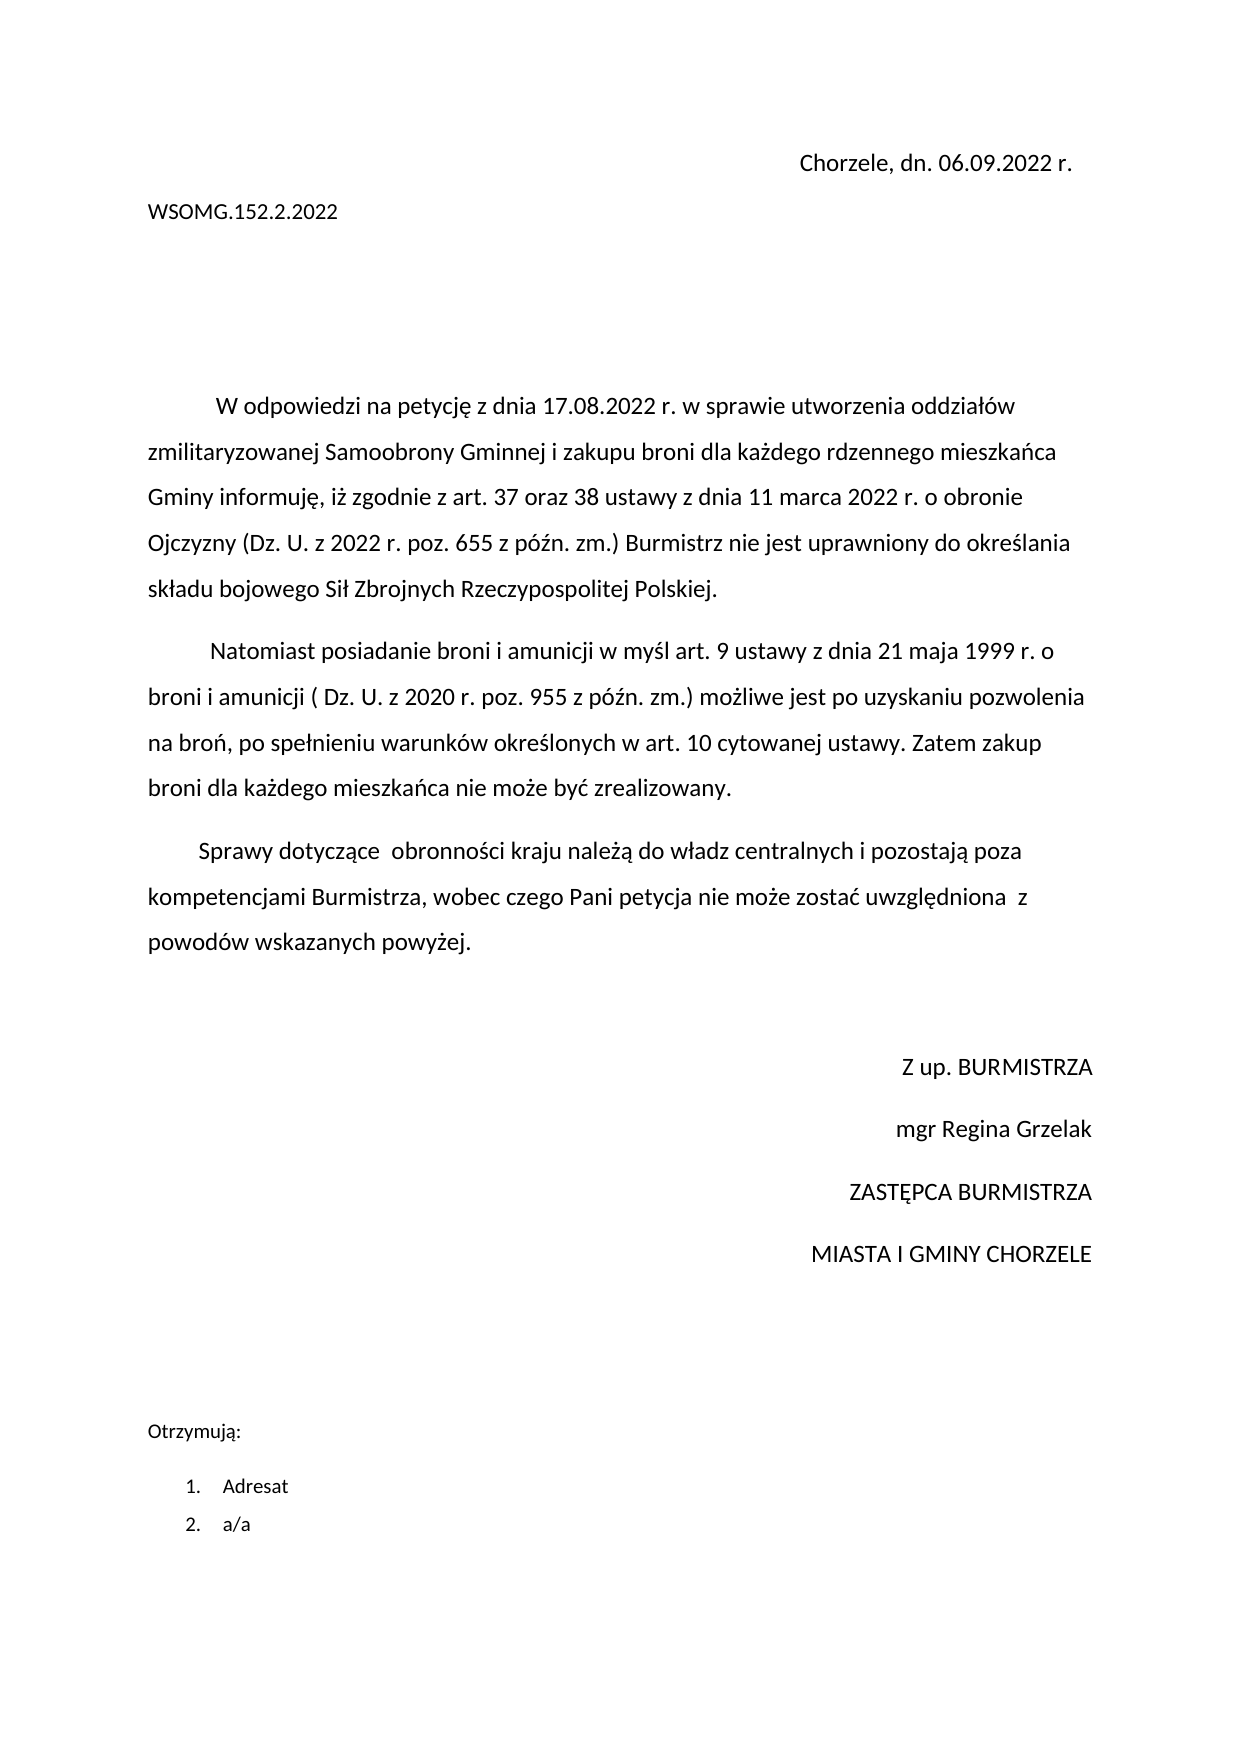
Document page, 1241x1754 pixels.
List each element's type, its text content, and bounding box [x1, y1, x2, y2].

text MIASTA I GMINY CHORZELE [148, 1238, 1093, 1269]
list a/a [185, 1511, 1093, 1536]
text ZASTĘPCA BURMISTRZA [148, 1176, 1093, 1207]
text Z up. BURMISTRZA [148, 1051, 1093, 1082]
text Otrzymują: [148, 1418, 1093, 1443]
text Sprawy dotyczące obronności kraju należą do władz centralnych i pozostają poza kompetencjami Burmistrza, wobec czego Pani petycja nie może zostać uwzględniona z powodów wskazanych powyżej. [148, 835, 1093, 957]
list Adresat [185, 1473, 1093, 1498]
text Chorzele, dn. 06.09.2022 r. [148, 148, 1093, 178]
text Natomiast posiadanie broni i amunicji w myśl art. 9 ustawy z dnia 21 maja 1999 r. o broni i amunicji ( Dz. U. z 2020 r. poz. 955 z późn. zm.) możliwe jest po uzyskaniu pozwolenia na broń, po spełnieniu warunków określonych w art. 10 cytowanej ustawy. Zatem zakup broni dla każdego mieszkańca nie może być zrealizowany. [148, 635, 1093, 803]
text mgr Regina Grzelak [148, 1114, 1093, 1144]
text WSOMG.152.2.2022 [148, 197, 1093, 225]
text W odpowiedzi na petycję z dnia 17.08.2022 r. w sprawie utworzenia oddziałów zmilitaryzowanej Samoobrony Gminnej i zakupu broni dla każdego rdzennego mieszkańca Gminy informuję, iż zgodnie z art. 37 oraz 38 ustawy z dnia 11 marca 2022 r. o obronie Ojczyzny (Dz. U. z 2022 r. poz. 655 z późn. zm.) Burmistrz nie jest uprawniony do określania składu bojowego Sił Zbrojnych Rzeczypospolitej Polskiej. [148, 390, 1093, 603]
